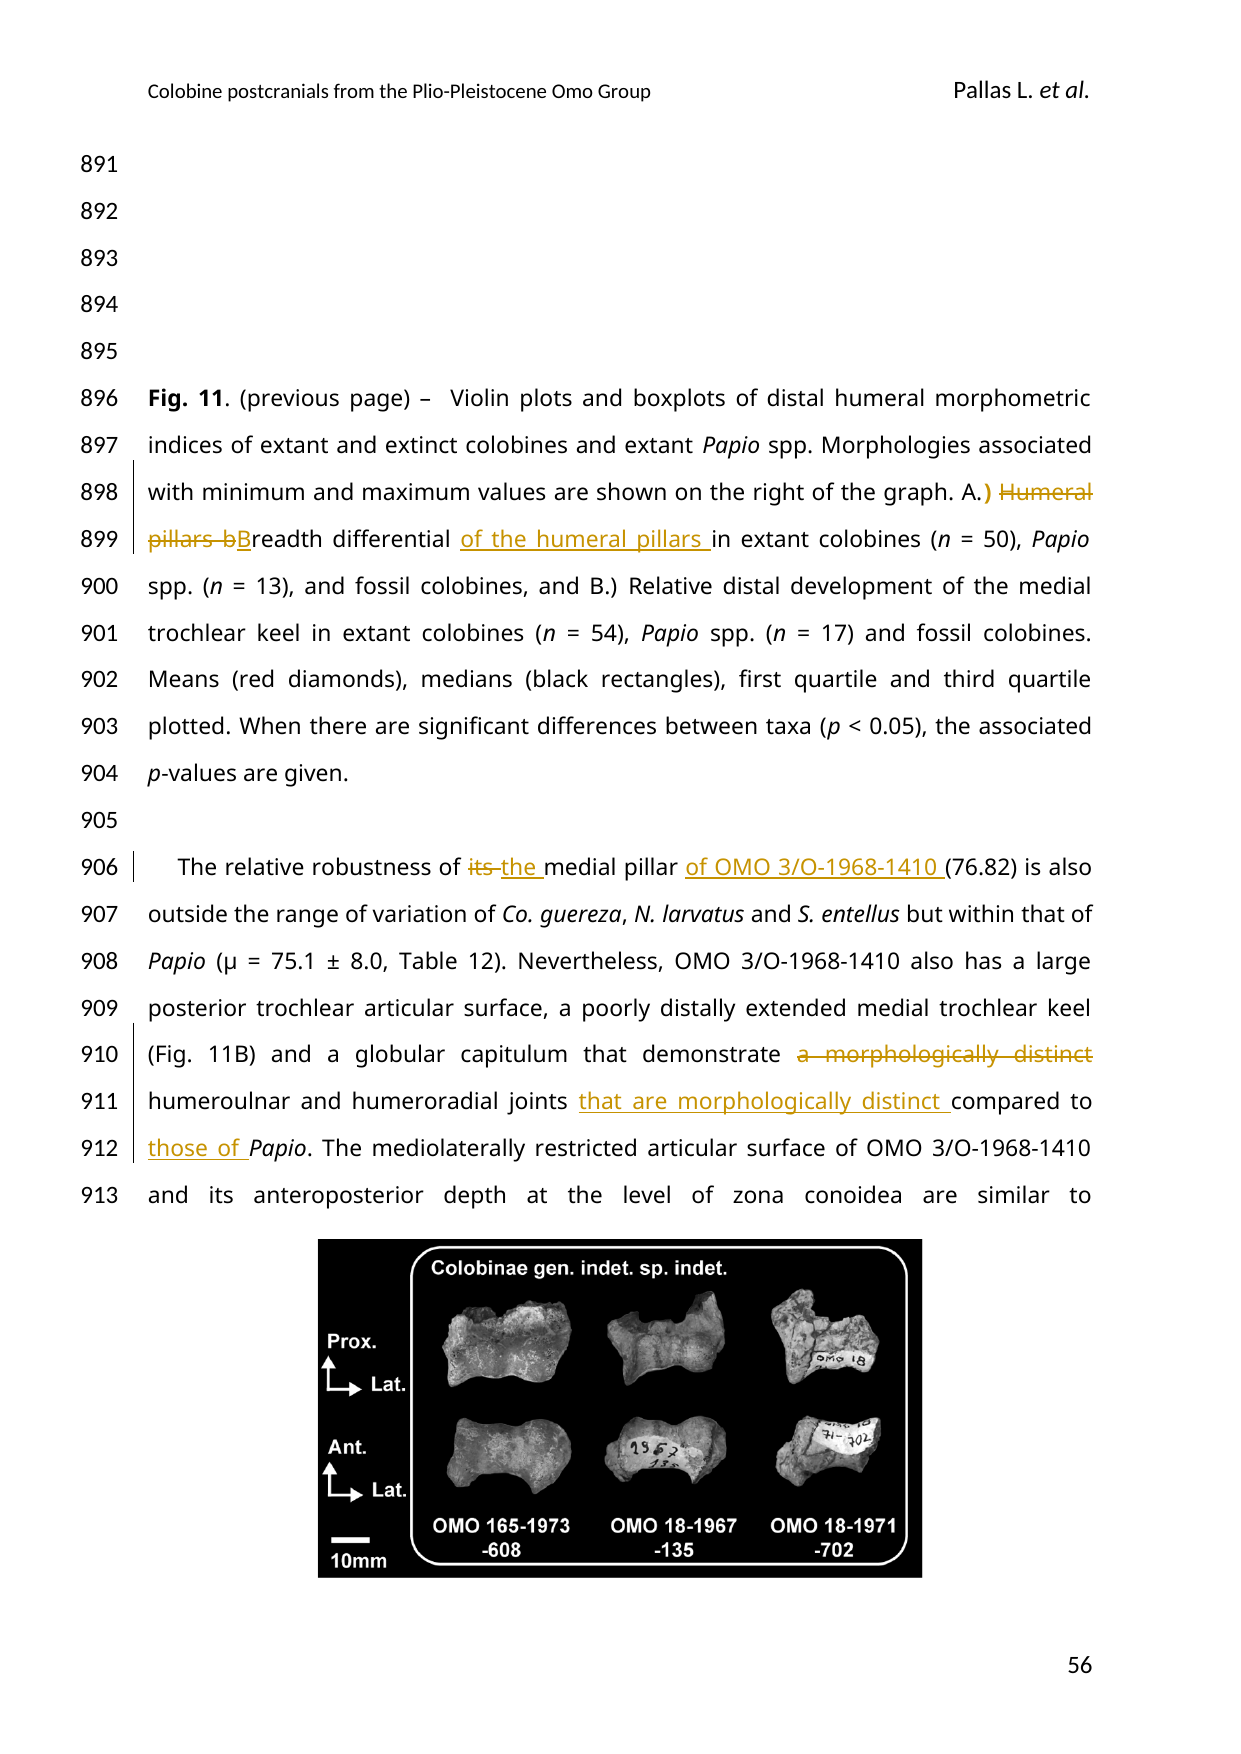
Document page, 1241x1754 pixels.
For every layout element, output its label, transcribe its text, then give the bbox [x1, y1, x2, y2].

text Fig. 11. (previous page) – Violin plots and boxplots of distal humeral morphometric indices of extant and extinct colobines and extant Papio spp. Morphologies associated with minimum and maximum values are shown on the right of the graph. A.) readth differential in extant colobines (n = 50), Papio spp. (n = 13), and fossil colobines, and B.) Relative distal development of the medial trochlear keel in extant colobines (n = 54), Papio spp. (n = 17) and fossil colobines. Means (red diamonds), medians (black rectangles), first quartile and third quartile plotted. When there are significant differences between taxa (p < 0.05), the associated p-values are given. [148, 382, 1092, 788]
picture [317, 1239, 923, 1578]
text The relative robustness of medial pillar (76.82) is also outside the range of variation of Co. guereza, N. larvatus and S. entellus but within that of Papio (µ = 75.1 ± 8.0, Table 12). Nevertheless, OMO 3/O-1968-1410 also has a large posterior trochlear articular surface, a poorly distally extended medial trochlear keel (Fig. 11B) and a globular capitulum that demonstrate humeroulnar and humeroradial joints compared to Papio. The mediolaterally restricted articular surface of OMO 3/O-1968-1410 and its anteroposterior depth at the level of zona conoidea are similar to Cercopithecoides meaveae Frost & Delson, 2002 and K. hafu but different from those of Paracolobus mutiwa and Rhinocolobus turkanaensis (Appendix 14). [148, 851, 1092, 1210]
